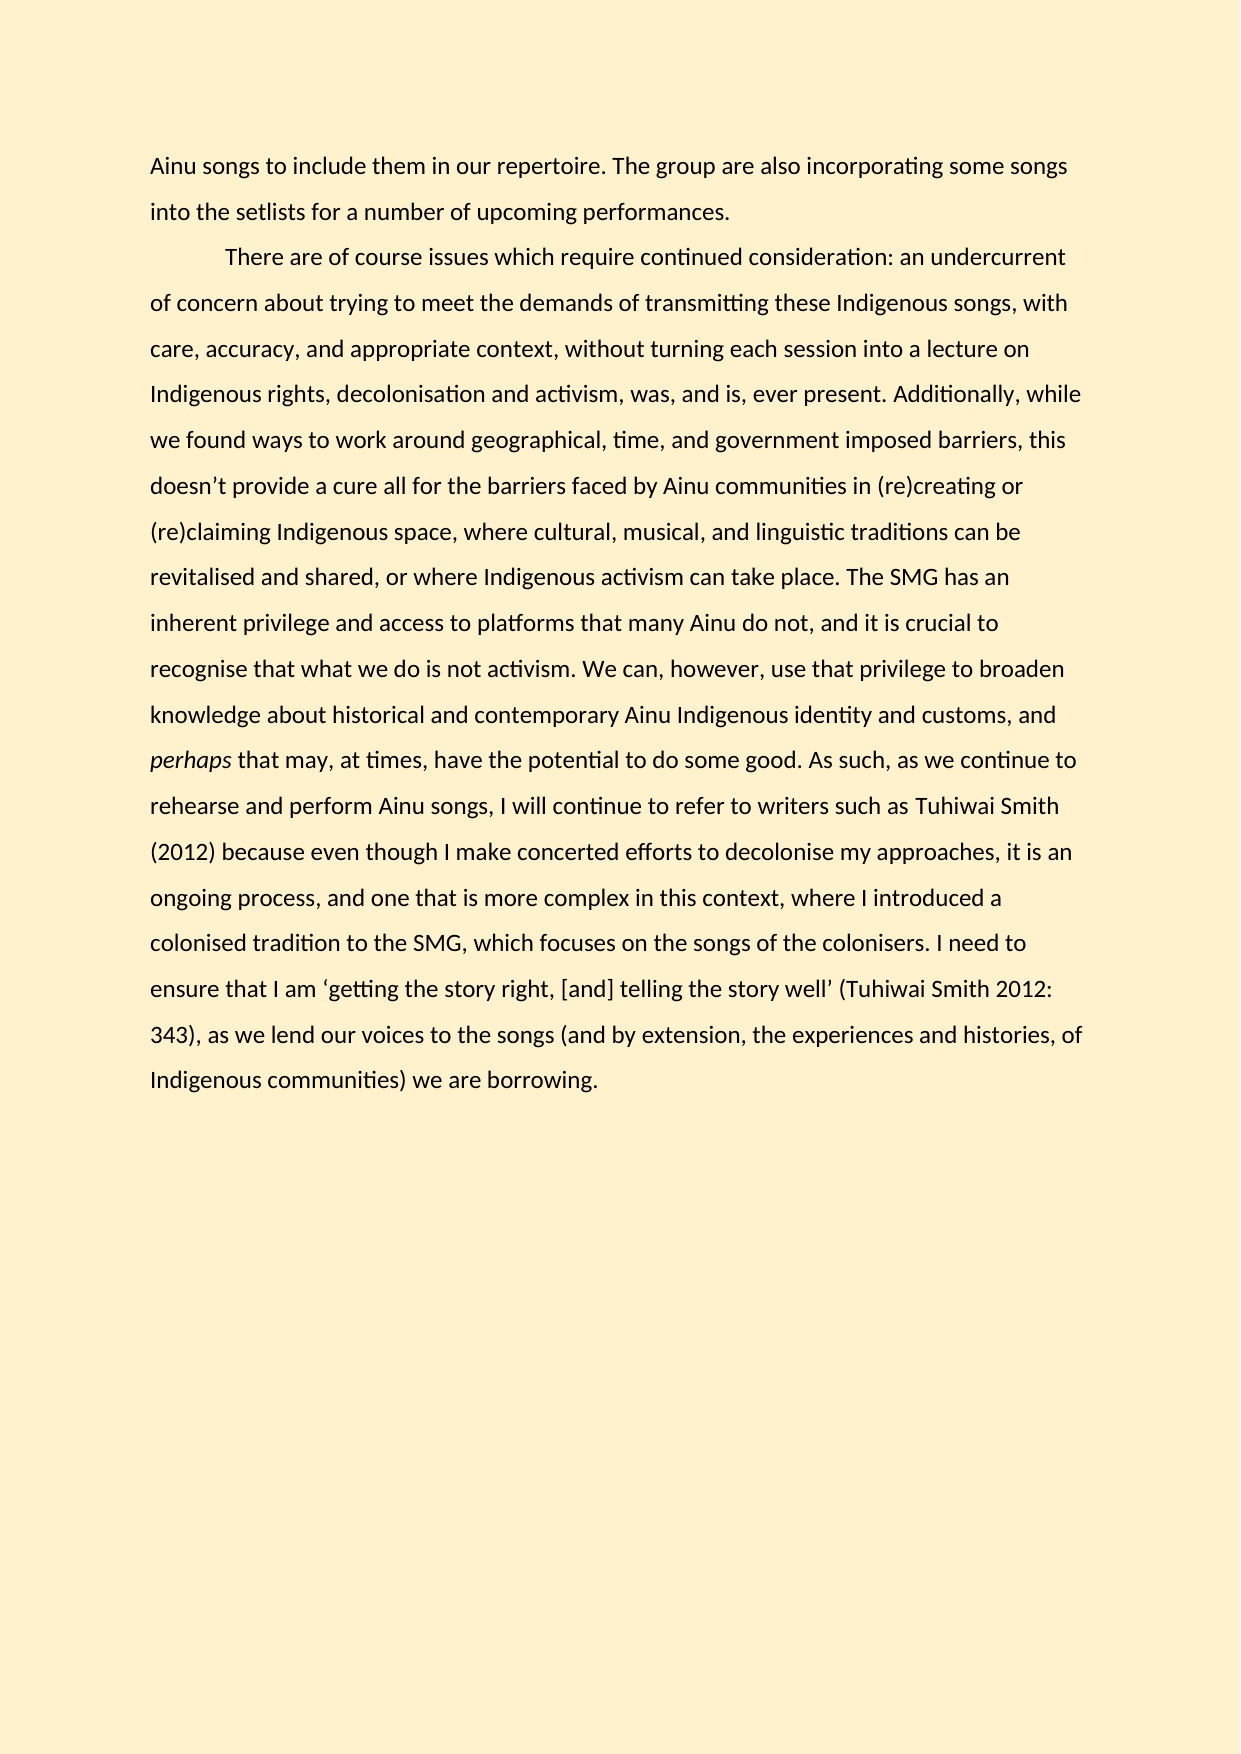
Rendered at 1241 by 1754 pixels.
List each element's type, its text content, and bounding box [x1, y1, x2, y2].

text There are of course issues which require continued consideration: an undercurrent of concern about trying to meet the demands of transmitting these Indigenous songs, with care, accuracy, and appropriate context, without turning each session into a lecture on Indigenous rights, decolonisation and activism, was, and is, ever present. Additionally, while we found ways to work around geographical, time, and government imposed barriers, this doesn’t provide a cure all for the barriers faced by Ainu communities in (re)creating or (re)claiming Indigenous space, where cultural, musical, and linguistic traditions can be revitalised and shared, or where Indigenous activism can take place. The SMG has an inherent privilege and access to platforms that many Ainu do not, and it is crucial to recognise that what we do is not activism. We can, however, use that privilege to broaden knowledge about historical and contemporary Ainu Indigenous identity and customs, and perhaps that may, at times, have the potential to do some good. As such, as we continue to rehearse and perform Ainu songs, I will continue to refer to writers such as Tuhiwai Smith (2012) because even though I make concerted efforts to decolonise my approaches, it is an ongoing process, and one that is more complex in this context, where I introduced a colonised tradition to the SMG, which focuses on the songs of the colonisers. I need to ensure that I am ‘getting the story right, [and] telling the story well’ (Tuhiwai Smith 2012: 343), as we lend our voices to the songs (and by extension, the experiences and histories, of Indigenous communities) we are borrowing. [150, 241, 1090, 1095]
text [150, 150, 1090, 226]
